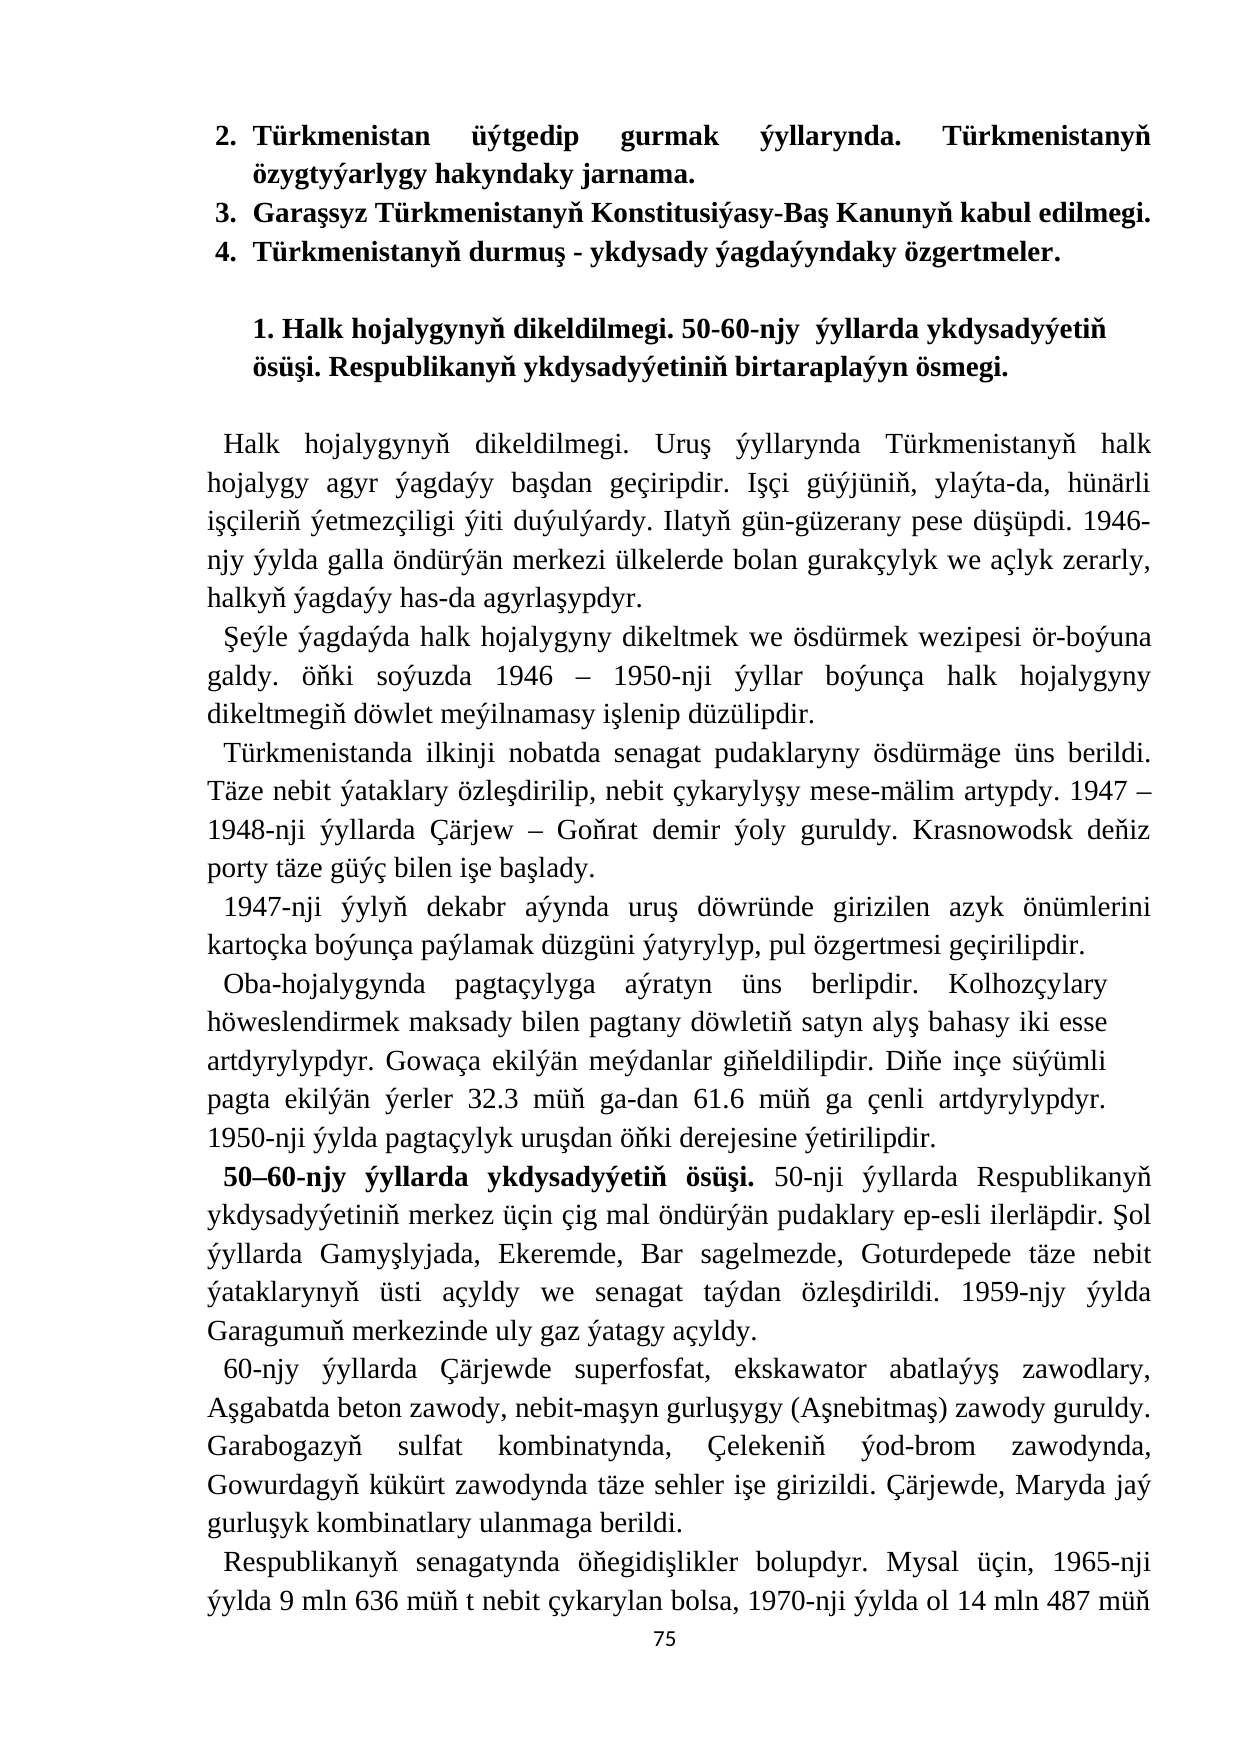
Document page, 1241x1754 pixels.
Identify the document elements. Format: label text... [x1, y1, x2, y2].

list 1. Halk hojalygynyň dikeldilmegi. 50-60-njy ýyllarda ykdysadyýetiň ösüşi. Respublikanyň ykdysadyýetiniň birtaraplaýyn ösmegi. [252, 311, 1107, 383]
list Türkmenistanyň durmuş - ykdysady ýagdaýyndaky özgertmeler. [215, 234, 1152, 267]
text Halk hojalygynyň dikeldilmegi. Uruş ýyllarynda Türkmenistanyň halk hojalygy agyr ýagdaýy başdan geçiripdir. Işçi güýjüniň, ylaýta-da, hünärli işçileriň ýetmezçiligi ýiti duýulýardy. Ilatyň gün-güzerany pese düşüpdi. 1946-njy ýylda galla öndürýän merkezi ülkelerde bolan gurakçylyk we açlyk zerarly, halkyň ýagdaýy has-da agyrlaşypdyr. [207, 426, 1152, 614]
text Şeýle ýagdaýda halk hojalygyny dikeltmek we ösdürmek wezipesi ör-boýuna galdy. öňki soýuzda 1946 – 1950-nji ýyllar boýunça halk hojalygyny dikeltmegiň döwlet meýilnamasy işlenip düzülipdir. [207, 619, 1152, 730]
text 50–60-njy ýyllarda ykdysadyýetiň ösüşi. 50-nji ýyllarda Respublikanyň ykdysadyýetiniň merkez üçin çig mal öndürýän pudaklary ep-esli ilerläpdir. Şol ýyllarda Gamyşlyjada, Ekeremde, Bar sagelmezde, Goturdepede täze nebit ýataklarynyň üsti açyldy we senagat taýdan özleşdirildi. 1959-njy ýylda Garagumuň merkezinde uly gaz ýatagy açyldy. [207, 1159, 1152, 1346]
list Oba-hojalygynda pagtaçylyga aýratyn üns berlipdir. Kolhozçylary höweslendirmek maksady bilen pagtany döwletiň satyn alyş bahasy iki esse artdyrylypdyr. Gowaça ekilýän meýdanlar giňeldilipdir. Diňe inçe süýümli pagta ekilýän ýerler 32.3 müň ga-dan 61.6 müň ga çenli artdyrylypdyr. 1950-nji ýylda pagtaçylyk uruşdan öňki derejesine ýetirilipdir. [207, 966, 1107, 1154]
list Türkmenistan üýtgedip gurmak ýyllarynda. Türkmenistanyň özygtyýarlygy hakyndaky jarnama. [215, 118, 1152, 190]
text Türkmenistanda ilkinji nobatda senagat pudaklaryny ösdürmäge üns berildi. Täze nebit ýataklary özleşdirilip, nebit çykarylyşy mese-mälim artypdy. 1947 – 1948-nji ýyllarda Çärjew – Goňrat demir ýoly guruldy. Krasnowodsk deňiz porty täze güýç bilen işe başlady. [207, 735, 1152, 884]
list Garaşsyz Türkmenistanyň Konstitusiýasy-Baş Kanunyň kabul edilmegi. [215, 195, 1152, 229]
text 60-njy ýyllarda Çärjewde superfosfat, ekskawator abatlaýyş zawodlary, Aşgabatda beton zawody, nebit-maşyn gurluşygy (Aşnebitmaş) zawody guruldy. Garabogazyň sulfat kombinatynda, Çelekeniň ýod-brom zawodynda, Gowurdagyň kükürt zawodynda täze sehler işe girizildi. Çärjewde, Maryda jaý gurluşyk kombinatlary ulanmaga berildi. [207, 1351, 1152, 1539]
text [207, 1544, 1152, 1616]
text 1947-nji ýylyň dekabr aýynda uruş döwründe girizilen azyk önümlerini kartoçka boýunça paýlamak düzgüni ýatyrylyp, pul özgertmesi geçirilipdir. [207, 889, 1152, 961]
